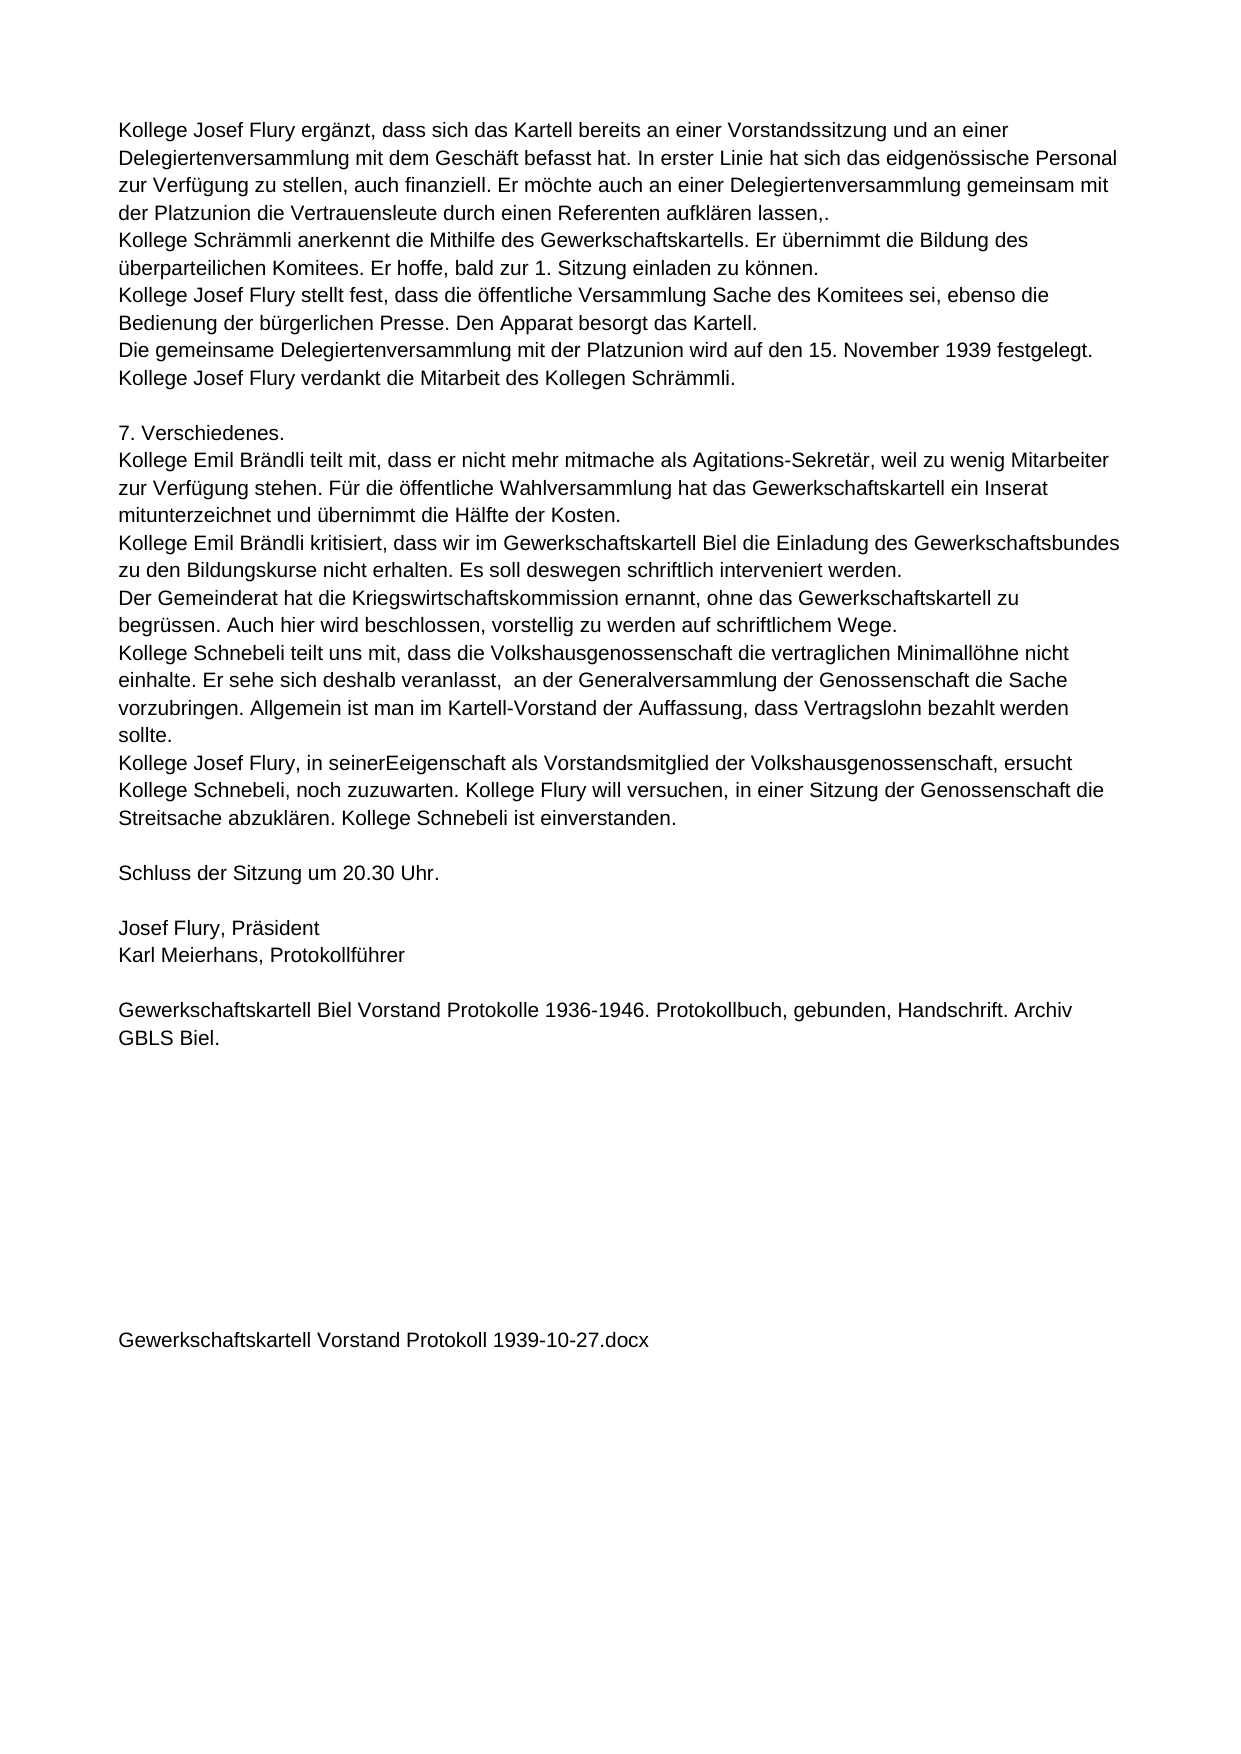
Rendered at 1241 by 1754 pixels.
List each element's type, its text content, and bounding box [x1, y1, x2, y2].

text Kollege Schrämmli anerkennt die Mithilfe des Gewerkschaftskartells. Er übernimmt die Bildung des überparteilichen Komitees. Er hoffe, bald zur 1. Sitzung einladen zu können. [118, 228, 1122, 279]
text Gewerkschaftskartell Vorstand Protokoll 1939-10-27.docx [118, 1328, 1122, 1352]
text Karl Meierhans, Protokollführer [118, 943, 1122, 967]
text Josef Flury, Präsident [118, 916, 1122, 939]
text Kollege Schnebeli teilt uns mit, dass die Volkshausgenossenschaft die vertraglichen Minimallöhne nicht einhalte. Er sehe sich deshalb veranlasst, an der Generalversammlung der Genossenschaft die Sache vorzubringen. Allgemein ist man im Kartell-Vorstand der Auffassung, dass Vertragslohn bezahlt werden sollte. [118, 641, 1122, 747]
text Kollege Emil Brändli teilt mit, dass er nicht mehr mitmache als Agitations-Sekretär, weil zu wenig Mitarbeiter zur Verfügung stehen. Für die öffentliche Wahlversammlung hat das Gewerkschaftskartell ein Inserat mitunterzeichnet und übernimmt die Hälfte der Kosten. [118, 448, 1122, 527]
text Kollege Josef Flury, in seinerEeigenschaft als Vorstandsmitglied der Volkshausgenossenschaft, ersucht Kollege Schnebeli, noch zuzuwarten. Kollege Flury will versuchen, in einer Sitzung der Genossenschaft die Streitsache abzuklären. Kollege Schnebeli ist einverstanden. [118, 751, 1122, 829]
text Kollege Josef Flury stellt fest, dass die öffentliche Versammlung Sache des Komitees sei, ebenso die Bedienung der bürgerlichen Presse. Den Apparat besorgt das Kartell. [118, 283, 1122, 334]
text Kollege Josef Flury ergänzt, dass sich das Kartell bereits an einer Vorstandssitzung und an einer Delegiertenversammlung mit dem Geschäft befasst hat. In erster Linie hat sich das eidgenössische Personal zur Verfügung zu stellen, auch finanziell. Er möchte auch an einer Delegiertenversammlung gemeinsam mit der Platzunion die Vertrauensleute durch einen Referenten aufklären lassen,. [118, 118, 1122, 224]
text Kollege Josef Flury verdankt die Mitarbeit des Kollegen Schrämmli. [118, 366, 1122, 389]
text Kollege Emil Brändli kritisiert, dass wir im Gewerkschaftskartell Biel die Einladung des Gewerkschaftsbundes zu den Bildungskurse nicht erhalten. Es soll deswegen schriftlich interveniert werden. [118, 531, 1122, 582]
text Der Gemeinderat hat die Kriegswirtschaftskommission ernannt, ohne das Gewerkschaftskartell zu begrüssen. Auch hier wird beschlossen, vorstellig zu werden auf schriftlichem Wege. [118, 586, 1122, 637]
text Die gemeinsame Delegiertenversammlung mit der Platzunion wird auf den 15. November 1939 festgelegt. [118, 338, 1122, 362]
text Gewerkschaftskartell Biel Vorstand Protokolle 1936-1946. Protokollbuch, gebunden, Handschrift. Archiv GBLS Biel. [118, 998, 1122, 1049]
text 7. Verschiedenes. [118, 421, 1122, 444]
text Schluss der Sitzung um 20.30 Uhr. [118, 861, 1122, 884]
